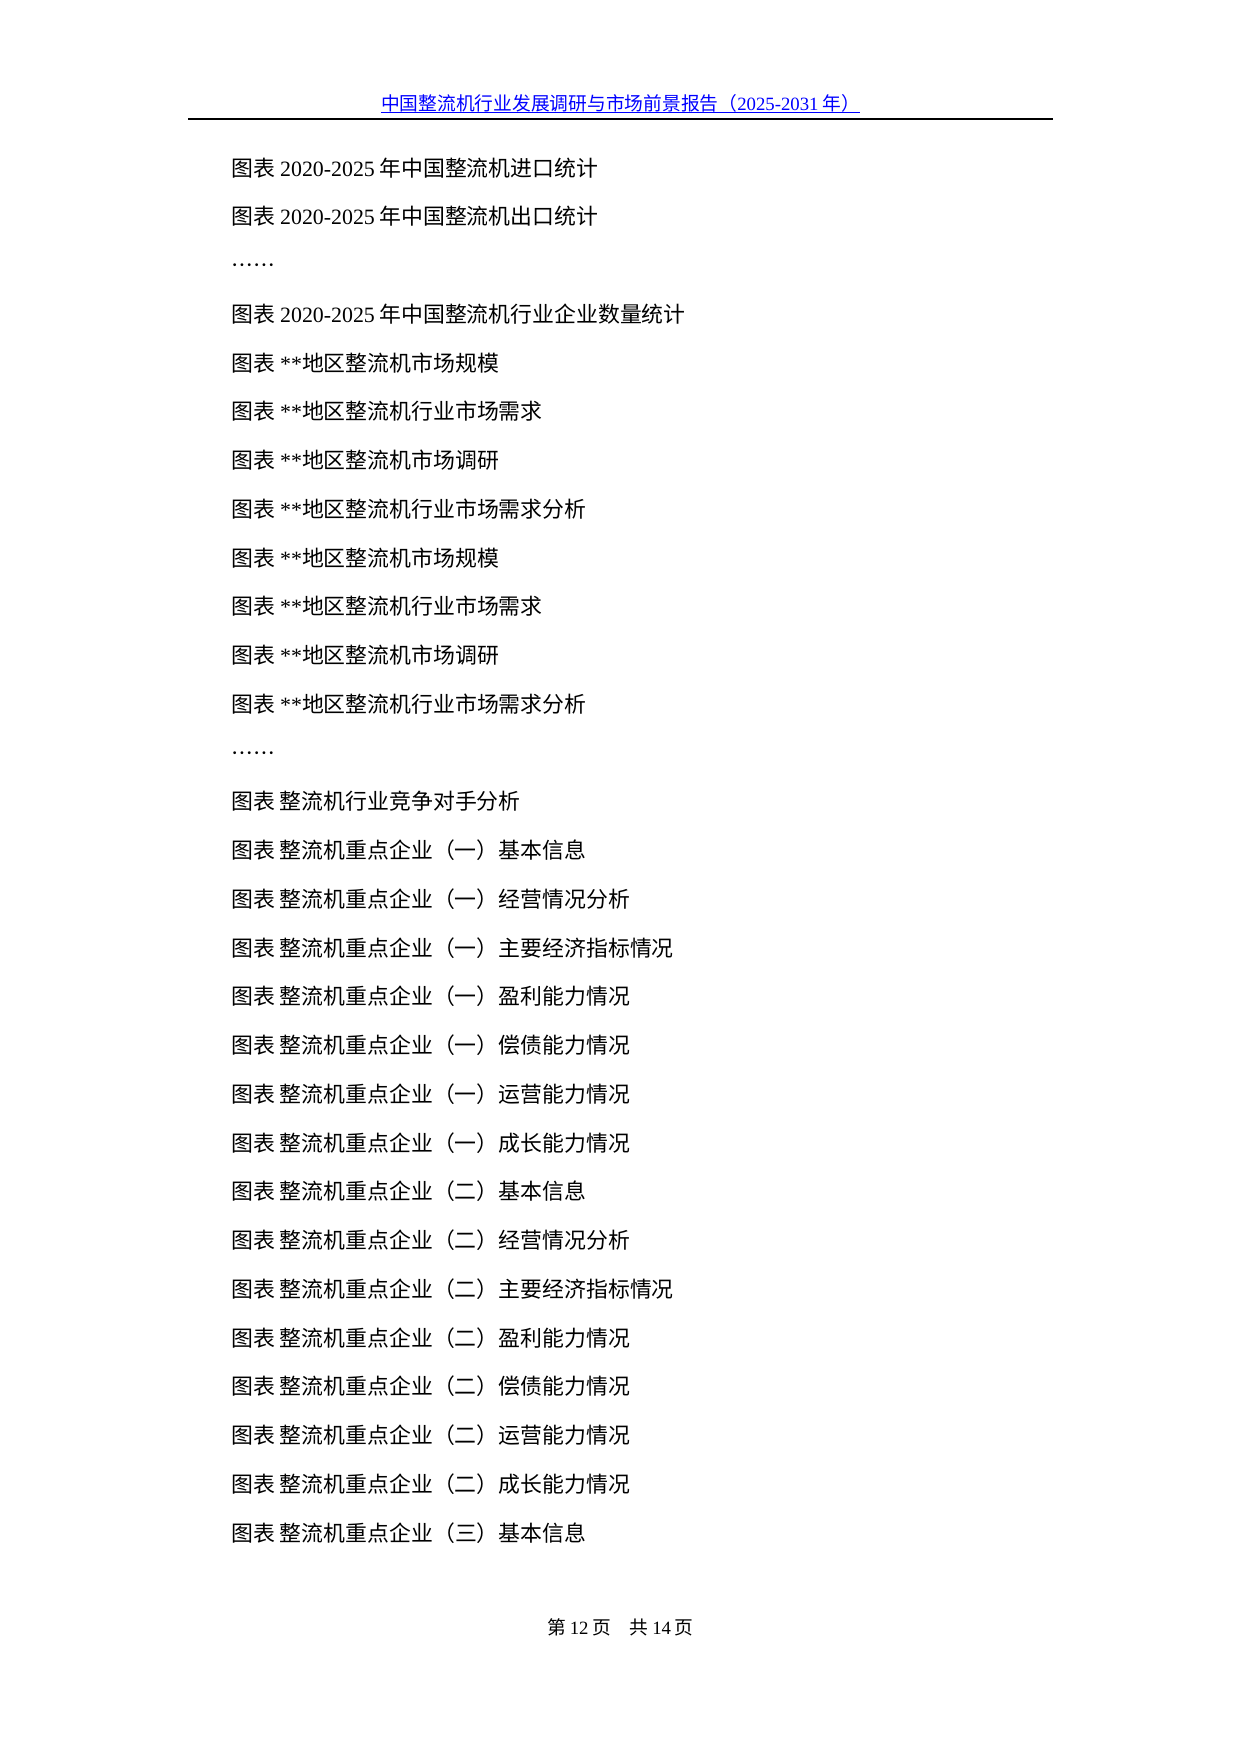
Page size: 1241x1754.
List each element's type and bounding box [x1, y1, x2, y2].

text [187, 150, 1053, 1548]
